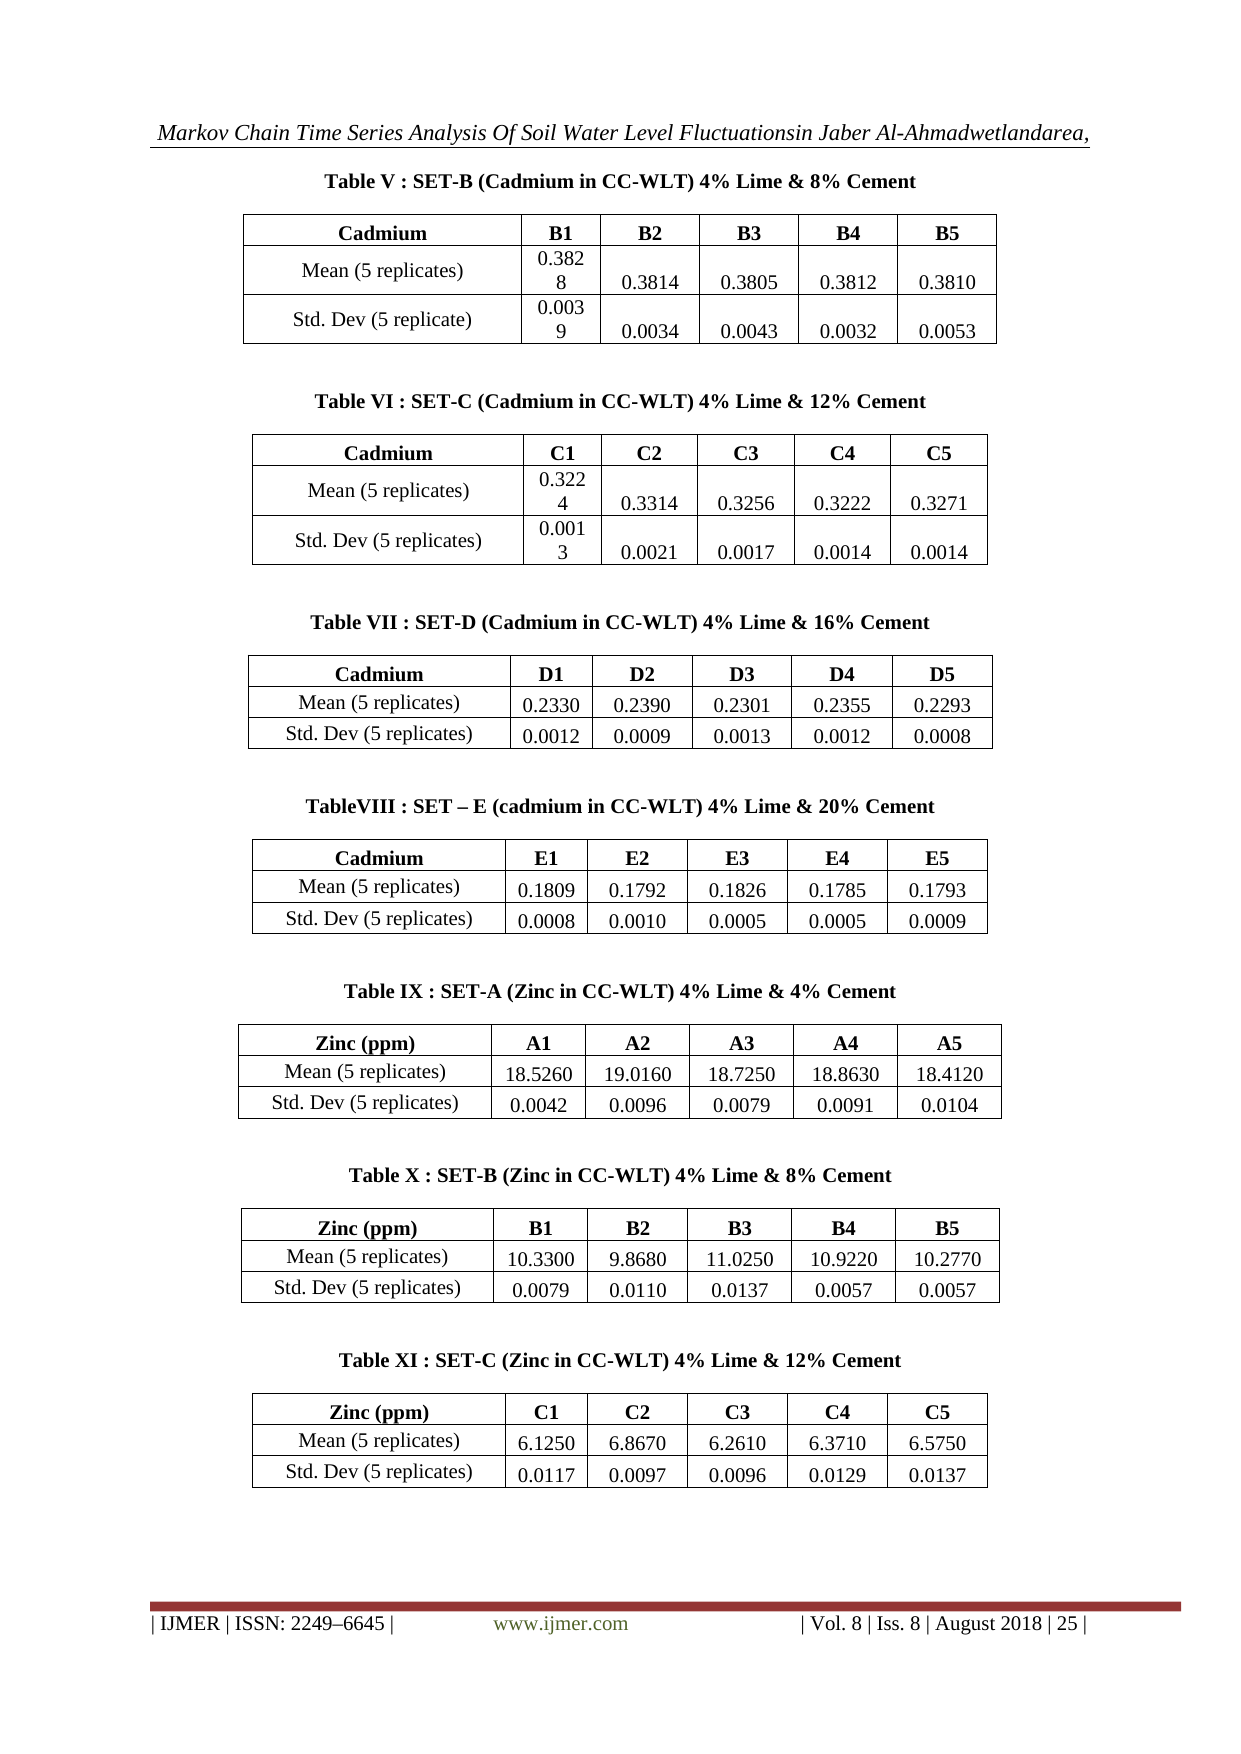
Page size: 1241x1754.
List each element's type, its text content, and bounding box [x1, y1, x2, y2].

table_cell 19.0160 [586, 1056, 689, 1086]
table_header B1 [522, 215, 600, 245]
table_cell 0.2293 [893, 687, 992, 717]
table_cell 0.0009 [593, 718, 692, 748]
table_header C1 [524, 435, 601, 465]
table_header E1 [506, 840, 587, 870]
table_cell 0.0079 [690, 1087, 793, 1117]
table_cell Mean (5 replicates) [253, 1425, 505, 1455]
table_cell Std. Dev (5 replicates) [249, 718, 510, 748]
table_cell 0.0057 [896, 1272, 999, 1302]
table_cell 10.2770 [896, 1241, 999, 1271]
table_header E5 [888, 840, 987, 870]
table_cell 11.0250 [688, 1241, 791, 1271]
table_cell 18.7250 [690, 1056, 793, 1086]
table_header B3 [688, 1209, 791, 1239]
table_cell 0.3224 [524, 466, 601, 514]
table_header C5 [891, 435, 987, 465]
table_cell 0.0137 [888, 1456, 987, 1487]
table_header A4 [794, 1025, 897, 1055]
table_cell 0.3271 [891, 466, 987, 514]
table_header Cadmium [253, 840, 505, 870]
table_header A3 [690, 1025, 793, 1055]
table_cell Mean (5 replicates) [253, 871, 505, 902]
table_cell Mean (5 replicates) [244, 246, 521, 294]
table_header A1 [492, 1025, 585, 1055]
table_cell 0.2390 [593, 687, 692, 717]
table_header D1 [511, 656, 592, 686]
table_cell 0.1793 [888, 871, 987, 902]
table_cell Mean (5 replicates) [253, 466, 523, 514]
table_header Cadmium [253, 435, 523, 465]
table_cell Std. Dev (5 replicates) [242, 1272, 493, 1302]
table_cell 0.2330 [511, 687, 592, 717]
table_header B4 [799, 215, 897, 245]
table_cell 0.0008 [506, 903, 587, 933]
table_header Cadmium [244, 215, 521, 245]
table_cell 0.0014 [795, 516, 890, 564]
table_cell 6.8670 [588, 1425, 687, 1455]
table_header E3 [688, 840, 787, 870]
table_cell 6.2610 [688, 1425, 787, 1455]
table_cell Mean (5 replicates) [242, 1241, 493, 1271]
table_header C1 [506, 1394, 587, 1424]
table_cell 0.3812 [799, 246, 897, 294]
table_header Zinc (ppm) [242, 1209, 493, 1239]
table_header B2 [588, 1209, 687, 1239]
table_cell 0.0012 [511, 718, 592, 748]
table_cell 0.0043 [700, 295, 798, 343]
table_cell 0.3814 [601, 246, 699, 294]
table_cell 18.4120 [898, 1056, 1001, 1086]
table_header A5 [898, 1025, 1001, 1055]
table_cell 0.3256 [698, 466, 794, 514]
table_cell 9.8680 [588, 1241, 687, 1271]
table_cell 6.3710 [788, 1425, 887, 1455]
table_cell 10.3300 [494, 1241, 587, 1271]
table_header D3 [693, 656, 791, 686]
table_cell 0.0091 [794, 1087, 897, 1117]
table_cell Mean (5 replicates) [239, 1056, 491, 1086]
table_cell 0.0129 [788, 1456, 887, 1487]
table_cell Mean (5 replicates) [249, 687, 510, 717]
table_header C2 [588, 1394, 687, 1424]
table_cell 0.0012 [792, 718, 892, 748]
table_header B1 [494, 1209, 587, 1239]
table_header E4 [788, 840, 887, 870]
table_cell 0.0013 [693, 718, 791, 748]
table_cell 0.0053 [898, 295, 996, 343]
table_cell 0.3314 [602, 466, 697, 514]
table_cell 10.9220 [792, 1241, 895, 1271]
table_cell 0.3810 [898, 246, 996, 294]
table_cell 0.0014 [891, 516, 987, 564]
table_cell 0.0117 [506, 1456, 587, 1487]
table_cell 0.0017 [698, 516, 794, 564]
table_cell 0.0137 [688, 1272, 791, 1302]
text Table X : SET-B (Zinc in CC-WLT) 4% Lime & 8% Cement [150, 1163, 1090, 1187]
table_header B5 [898, 215, 996, 245]
table_cell Std. Dev (5 replicates) [239, 1087, 491, 1117]
table_cell 18.8630 [794, 1056, 897, 1086]
table_cell 0.1785 [788, 871, 887, 902]
table_cell 0.3805 [700, 246, 798, 294]
table_header Zinc (ppm) [239, 1025, 491, 1055]
text Table XI : SET-C (Zinc in CC-WLT) 4% Lime & 12% Cement [150, 1348, 1090, 1372]
table_header Zinc (ppm) [253, 1394, 505, 1424]
table_header D4 [792, 656, 892, 686]
table_cell 0.0008 [893, 718, 992, 748]
table_cell 0.3828 [522, 246, 600, 294]
table_cell Std. Dev (5 replicate) [244, 295, 521, 343]
table_cell 0.0034 [601, 295, 699, 343]
table_cell 6.1250 [506, 1425, 587, 1455]
table_cell 0.0013 [524, 516, 601, 564]
table_cell 0.0097 [588, 1456, 687, 1487]
table_cell 0.0110 [588, 1272, 687, 1302]
text TableVIII : SET – E (cadmium in CC-WLT) 4% Lime & 20% Cement [150, 794, 1090, 818]
table_header C2 [602, 435, 697, 465]
text Table VII : SET-D (Cadmium in CC-WLT) 4% Lime & 16% Cement [150, 610, 1090, 634]
table_cell 0.0009 [888, 903, 987, 933]
table_header B4 [792, 1209, 895, 1239]
table_cell 0.0096 [586, 1087, 689, 1117]
table_cell 0.2355 [792, 687, 892, 717]
table_header B5 [896, 1209, 999, 1239]
table_cell 0.0042 [492, 1087, 585, 1117]
table_header C5 [888, 1394, 987, 1424]
table_cell 0.1809 [506, 871, 587, 902]
table_header B3 [700, 215, 798, 245]
table_header C3 [688, 1394, 787, 1424]
table_cell 0.0005 [688, 903, 787, 933]
table_header D5 [893, 656, 992, 686]
table_header C4 [795, 435, 890, 465]
table_cell 0.2301 [693, 687, 791, 717]
table_cell 0.0096 [688, 1456, 787, 1487]
table_cell 0.0032 [799, 295, 897, 343]
text Table VI : SET-C (Cadmium in CC-WLT) 4% Lime & 12% Cement [150, 389, 1090, 413]
table_header A2 [586, 1025, 689, 1055]
table_header E2 [588, 840, 687, 870]
table_header B2 [601, 215, 699, 245]
table_header C3 [698, 435, 794, 465]
table_cell 0.1792 [588, 871, 687, 902]
table_cell Std. Dev (5 replicates) [253, 516, 523, 564]
table_cell 0.0057 [792, 1272, 895, 1302]
table_header D2 [593, 656, 692, 686]
table_cell Std. Dev (5 replicates) [253, 1456, 505, 1487]
table_cell 6.5750 [888, 1425, 987, 1455]
table_cell 0.3222 [795, 466, 890, 514]
table_cell Std. Dev (5 replicates) [253, 903, 505, 933]
table_cell 0.0104 [898, 1087, 1001, 1117]
table_cell 18.5260 [492, 1056, 585, 1086]
table_cell 0.0005 [788, 903, 887, 933]
table_cell 0.0079 [494, 1272, 587, 1302]
table_cell 0.0021 [602, 516, 697, 564]
text Table IX : SET-A (Zinc in CC-WLT) 4% Lime & 4% Cement [150, 979, 1090, 1003]
table_cell 0.1826 [688, 871, 787, 902]
text Table V : SET-B (Cadmium in CC-WLT) 4% Lime & 8% Cement [150, 169, 1090, 193]
table_header Cadmium [249, 656, 510, 686]
table_cell 0.0039 [522, 295, 600, 343]
table_cell 0.0010 [588, 903, 687, 933]
table_header C4 [788, 1394, 887, 1424]
